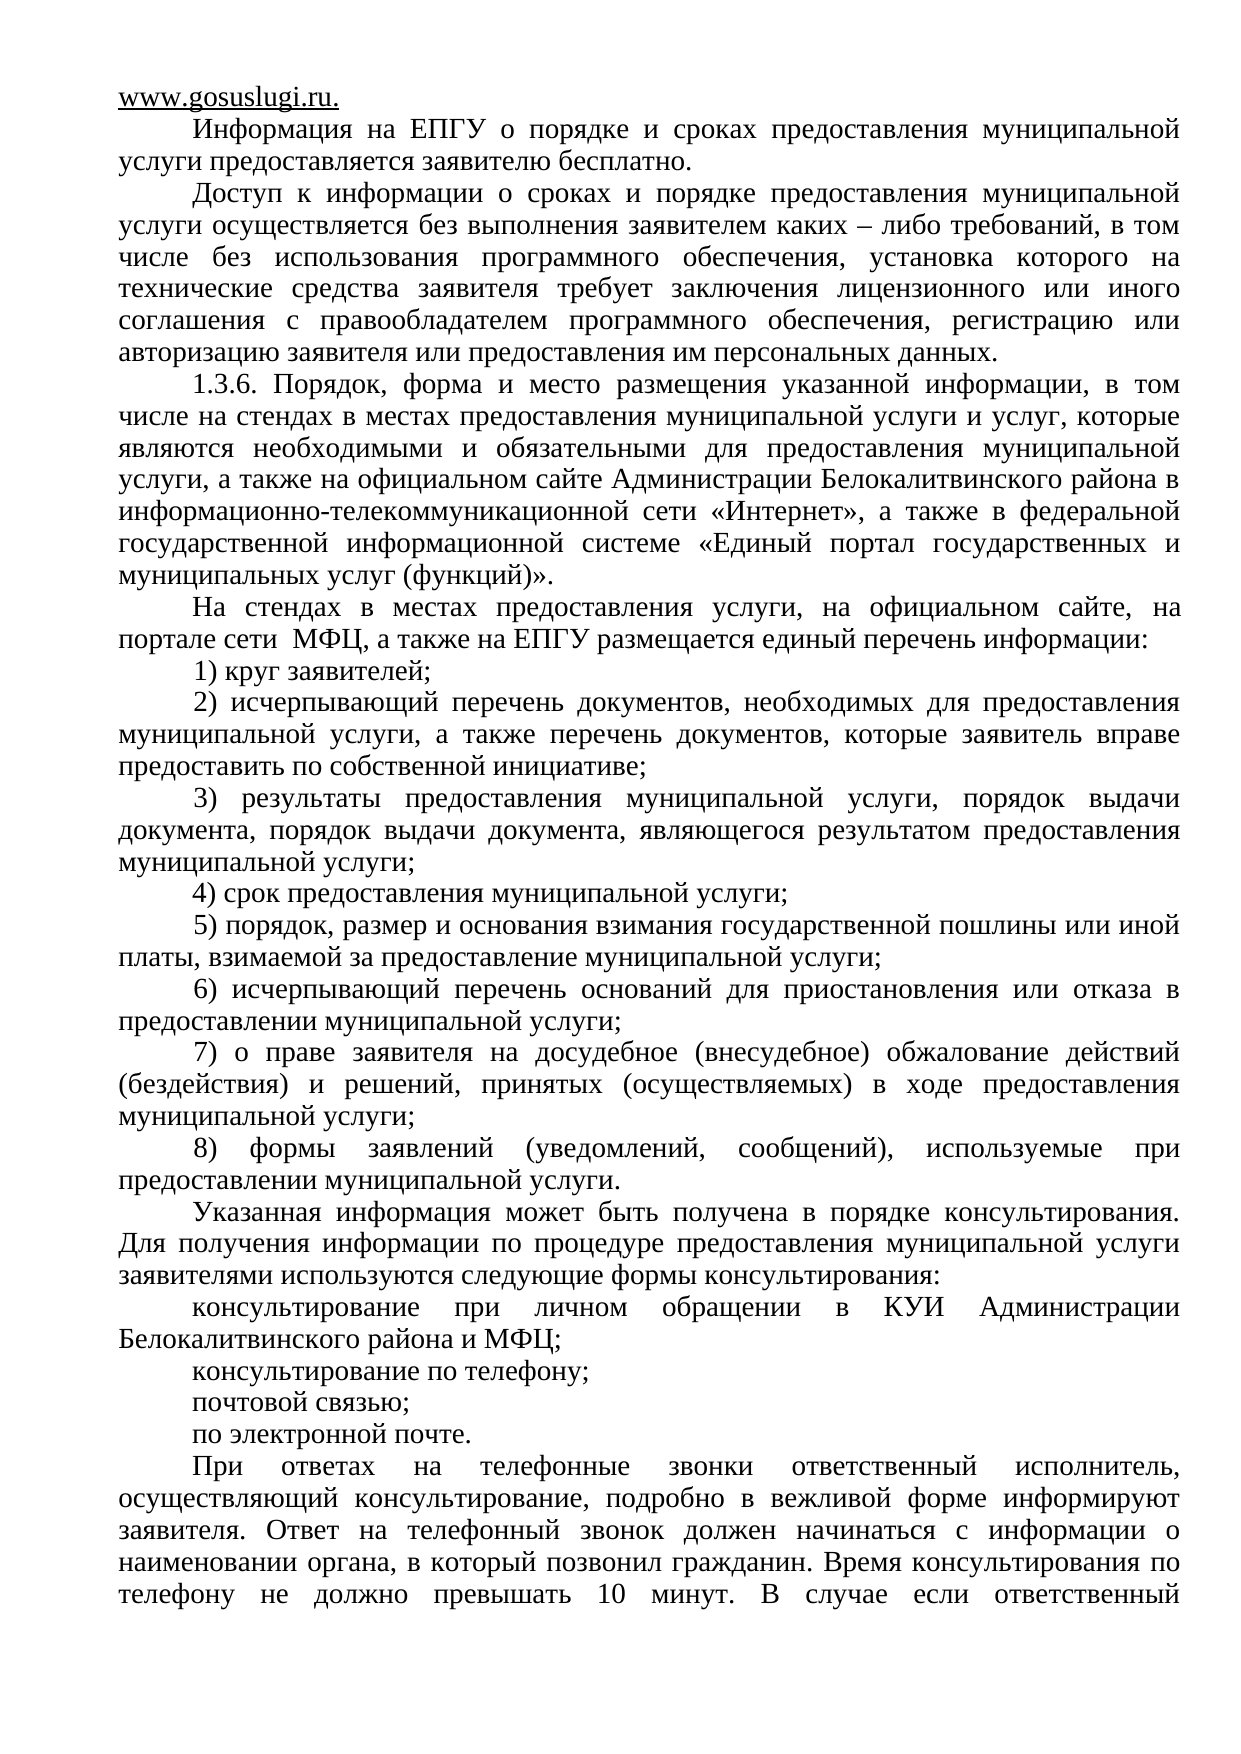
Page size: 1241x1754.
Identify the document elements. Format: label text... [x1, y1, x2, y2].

text по электронной почте. [118, 1418, 1181, 1450]
text 3) результаты предоставления муниципальной услуги, порядок выдачи документа, порядок выдачи документа, являющегося результатом предоставления муниципальной услуги; [118, 782, 1181, 877]
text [118, 81, 1181, 113]
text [118, 1450, 1181, 1609]
text 1.3.6. Порядок, форма и место размещения указанной информации, в том числе на стендах в местах предоставления муниципальной услуги и услуг, которые являются необходимыми и обязательными для предоставления муниципальной услуги, а также на официальном сайте Администрации Белокалитвинского района в информационно-телекоммуникационной сети «Интернет», а также в федеральной государственной информационной системе «Единый портал государственных и муниципальных услуг (функций)». [118, 368, 1181, 591]
text Доступ к информации о сроках и порядке предоставления муниципальной услуги осуществляется без выполнения заявителем каких – либо требований, в том числе без использования программного обеспечения, установка которого на технические средства заявителя требует заключения лицензионного или иного соглашения с правообладателем программного обеспечения, регистрацию или авторизацию заявителя или предоставления им персональных данных. [118, 177, 1181, 368]
text Указанная информация может быть получена в порядке консультирования. Для получения информации по процедуре предоставления муниципальной услуги заявителями используются следующие формы консультирования: [118, 1196, 1181, 1291]
text 5) порядок, размер и основания взимания государственной пошлины или иной платы, взимаемой за предоставление муниципальной услуги; [118, 909, 1181, 973]
text 1) круг заявителей; [118, 654, 1181, 686]
text консультирование по телефону; [118, 1355, 1181, 1386]
text почтовой связью; [118, 1386, 1181, 1418]
text 2) исчерпывающий перечень документов, необходимых для предоставления муниципальной услуги, а также перечень документов, которые заявитель вправе предоставить по собственной инициативе; [118, 686, 1181, 782]
text консультирование при личном обращении в КУИ Администрации Белокалитвинского района и МФЦ; [118, 1291, 1181, 1355]
text 8) формы заявлений (уведомлений, сообщений), используемые при предоставлении муниципальной услуги. [118, 1132, 1181, 1196]
text Информация на ЕПГУ о порядке и сроках предоставления муниципальной услуги предоставляется заявителю бесплатно. [118, 113, 1181, 177]
text 6) исчерпывающий перечень оснований для приостановления или отказа в предоставлении муниципальной услуги; [118, 973, 1181, 1036]
text 7) о праве заявителя на досудебное (внесудебное) обжалование действий (бездействия) и решений, принятых (осуществляемых) в ходе предоставления муниципальной услуги; [118, 1036, 1181, 1132]
text 4) срок предоставления муниципальной услуги; [192, 877, 1181, 909]
text На стендах в местах предоставления услуги, на официальном сайте, на портале сети МФЦ, а также на ЕПГУ размещается единый перечень информации: [118, 591, 1181, 654]
